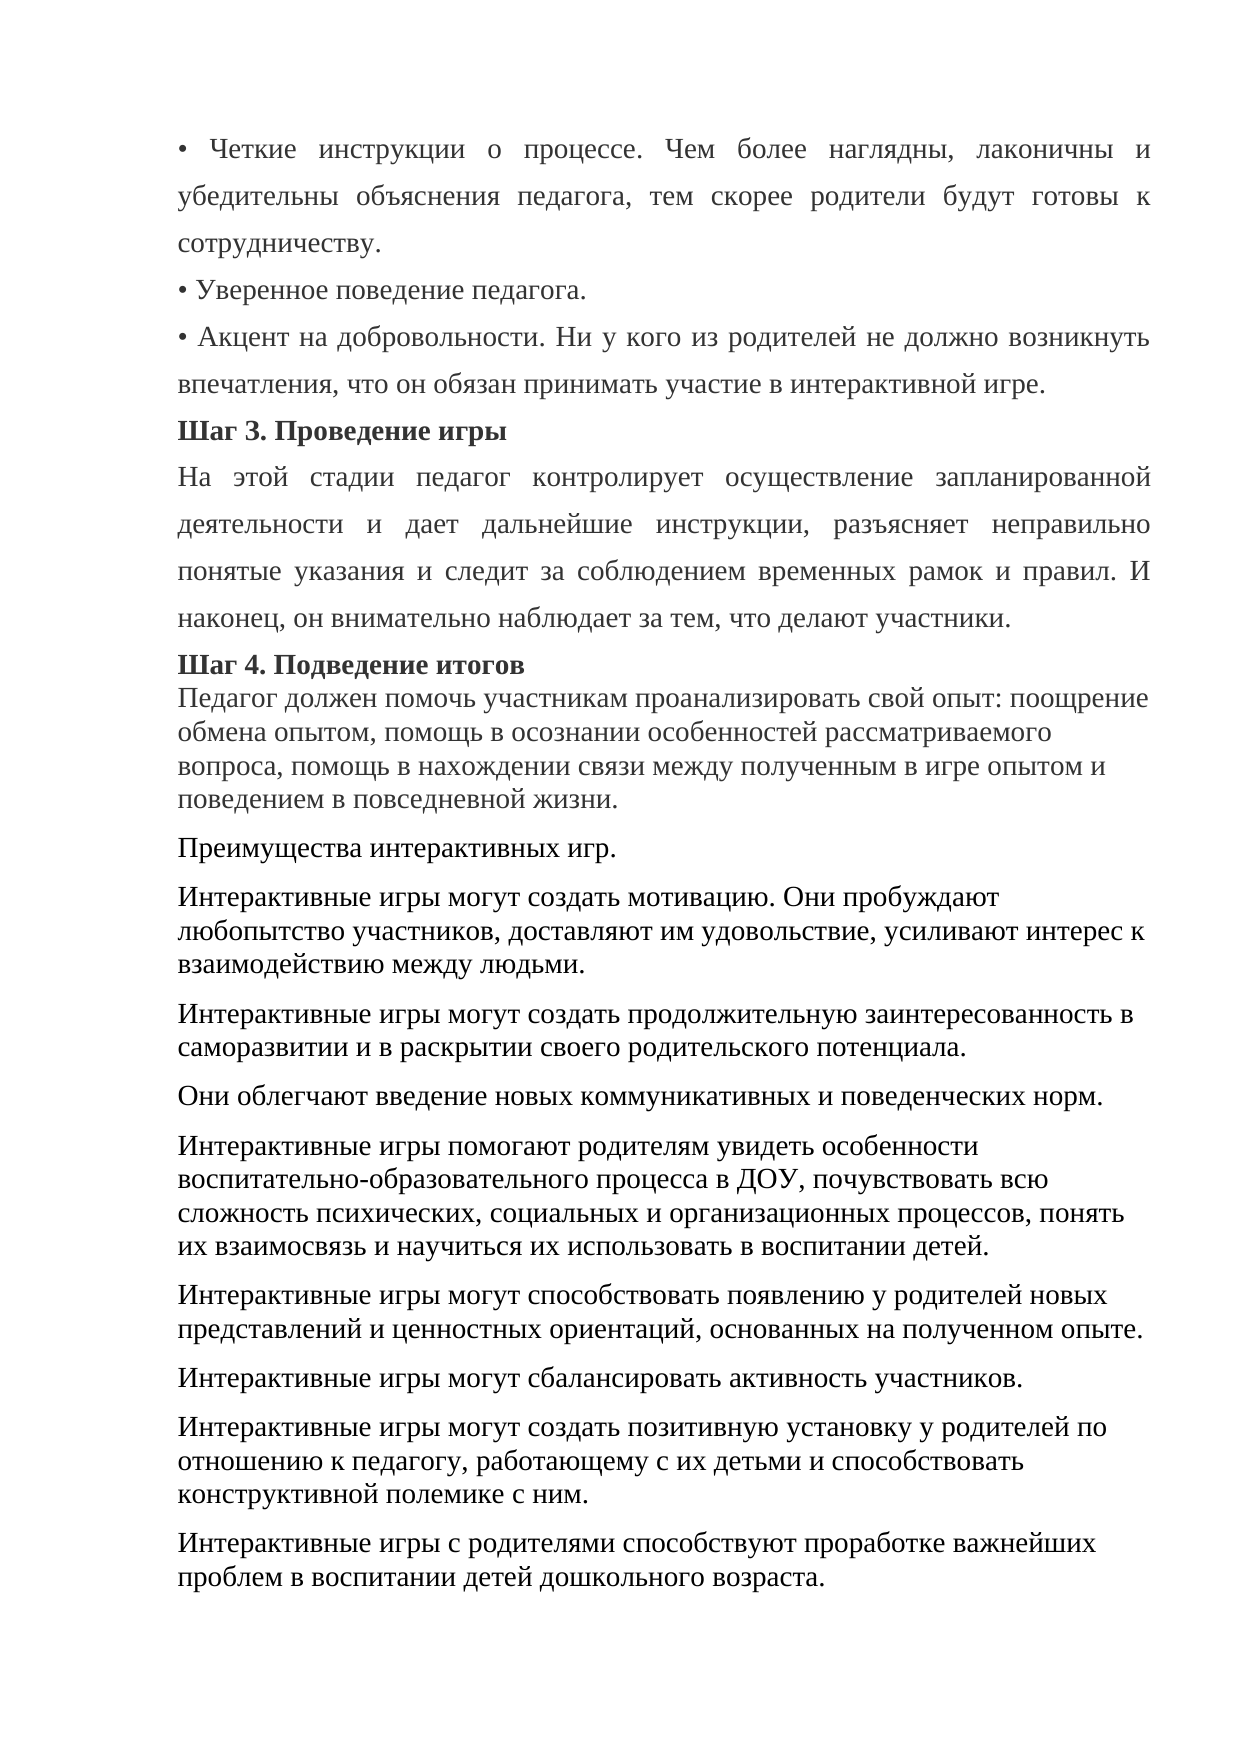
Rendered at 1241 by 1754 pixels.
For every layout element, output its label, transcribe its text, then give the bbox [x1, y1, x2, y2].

text Интерактивные игры помогают родителям увидеть особенности воспитательно-образовательного процесса в ДОУ, почувствовать всю сложность психических, социальных и организационных процессов, понять их взаимосвязь и научиться их использовать в воспитании детей. [177, 1128, 1152, 1262]
text • Уверенное поведение педагога. [177, 259, 1152, 306]
text Педагог должен помочь участникам проанализировать свой опыт: поощрение обмена опытом, помощь в осознании особенностей рассматриваемого вопроса, помощь в нахождении связи между полученным в игре опытом и поведением в повседневной жизни. [177, 681, 1152, 815]
text Интерактивные игры могут способствовать появлению у родителей новых представлений и ценностных ориентаций, основанных на полученном опыте. [177, 1277, 1152, 1344]
text Интерактивные игры могут сбалансировать активность участников. [177, 1360, 1152, 1394]
text • Акцент на добровольности. Ни у кого из родителей не должно возникнуть впечатления, что он обязан принимать участие в интерактивной игре. [177, 306, 1152, 399]
text Преимущества интерактивных игр. [177, 830, 1152, 864]
text • Четкие инструкции о процессе. Чем более наглядны, лаконичны и убедительны объяснения педагога, тем скорее родители будут готовы к сотрудничеству. [177, 118, 1152, 259]
text На этой стадии педагог контролирует осуществление запланированной деятельности и дает дальнейшие инструкции, разъясняет неправильно понятые указания и следит за соблюдением временных рамок и правил. И наконец, он внимательно наблюдает за тем, что делают участники. [177, 446, 1152, 634]
text Они облегчают введение новых коммуникативных и поведенческих норм. [177, 1078, 1152, 1112]
text Шаг 4. Подведение итогов [177, 634, 1152, 681]
text Интерактивные игры могут создать позитивную установку у родителей по отношению к педагогу, работающему с их детьми и способствовать конструктивной полемике с ним. [177, 1409, 1152, 1510]
text Шаг З. Проведение игры [177, 399, 1152, 446]
text Интерактивные игры с родителями способствуют проработке важнейших проблем в воспитании детей дошкольного возраста. [177, 1526, 1152, 1593]
text Интерактивные игры могут создать продолжительную заинтересованность в саморазвитии и в раскрытии своего родительского потенциала. [177, 996, 1152, 1063]
text Интерактивные игры могут создать мотивацию. Они пробуждают любопытство участников, доставляют им удовольствие, усиливают интерес к взаимодействию между людьми. [177, 879, 1152, 980]
